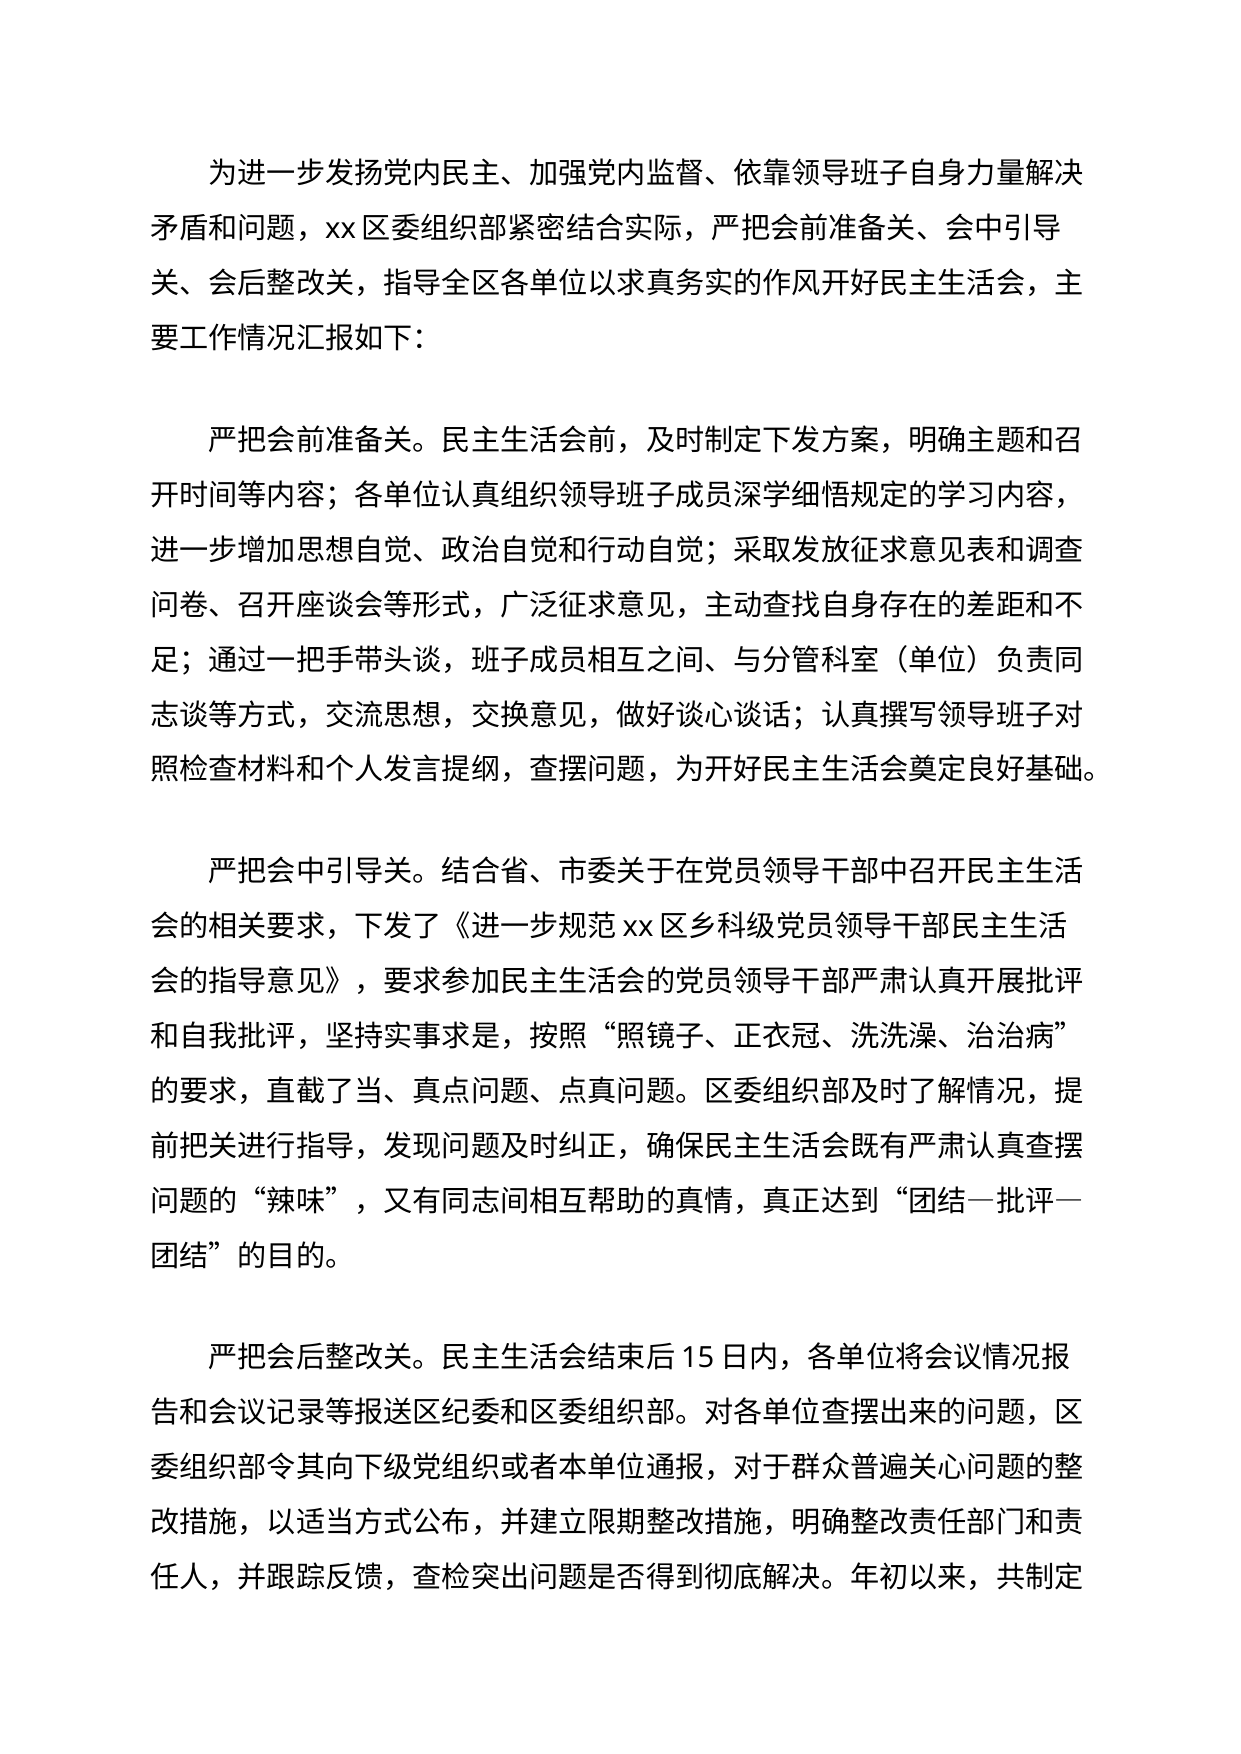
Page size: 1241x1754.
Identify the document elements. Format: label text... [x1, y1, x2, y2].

text 为进一步发扬党内民主、加强党内监督、依靠领导班子自身力量解决矛盾和问题，xx区委组织部紧密结合实际，严把会前准备关、会中引导关、会后整改关，指导全区各单位以求真务实的作风开好民主生活会，主要工作情况汇报如下： [150, 150, 1090, 357]
text 严把会前准备关。民主生活会前，及时制定下发方案，明确主题和召开时间等内容；各单位认真组织领导班子成员深学细悟规定的学习内容，进一步增加思想自觉、政治自觉和行动自觉；采取发放征求意见表和调查问卷、召开座谈会等形式，广泛征求意见，主动查找自身存在的差距和不足；通过一把手带头谈，班子成员相互之间、与分管科室（单位）负责同志谈等方式，交流思想，交换意见，做好谈心谈话；认真撰写领导班子对照检查材料和个人发言提纲，查摆问题，为开好民主生活会奠定良好基础。 [150, 417, 1090, 788]
text 严把会中引导关。结合省、市委关于在党员领导干部中召开民主生活会的相关要求，下发了《进一步规范xx区乡科级党员领导干部民主生活会的指导意见》，要求参加民主生活会的党员领导干部严肃认真开展批评和自我批评，坚持实事求是，按照“照镜子、正衣冠、洗洗澡、治治病”的要求，直截了当、真点问题、点真问题。区委组织部及时了解情况，提前把关进行指导，发现问题及时纠正，确保民主生活会既有严肃认真查摆问题的“辣味”，又有同志间相互帮助的真情，真正达到“团结—批评—团结”的目的。 [150, 848, 1090, 1274]
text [150, 1334, 1090, 1596]
